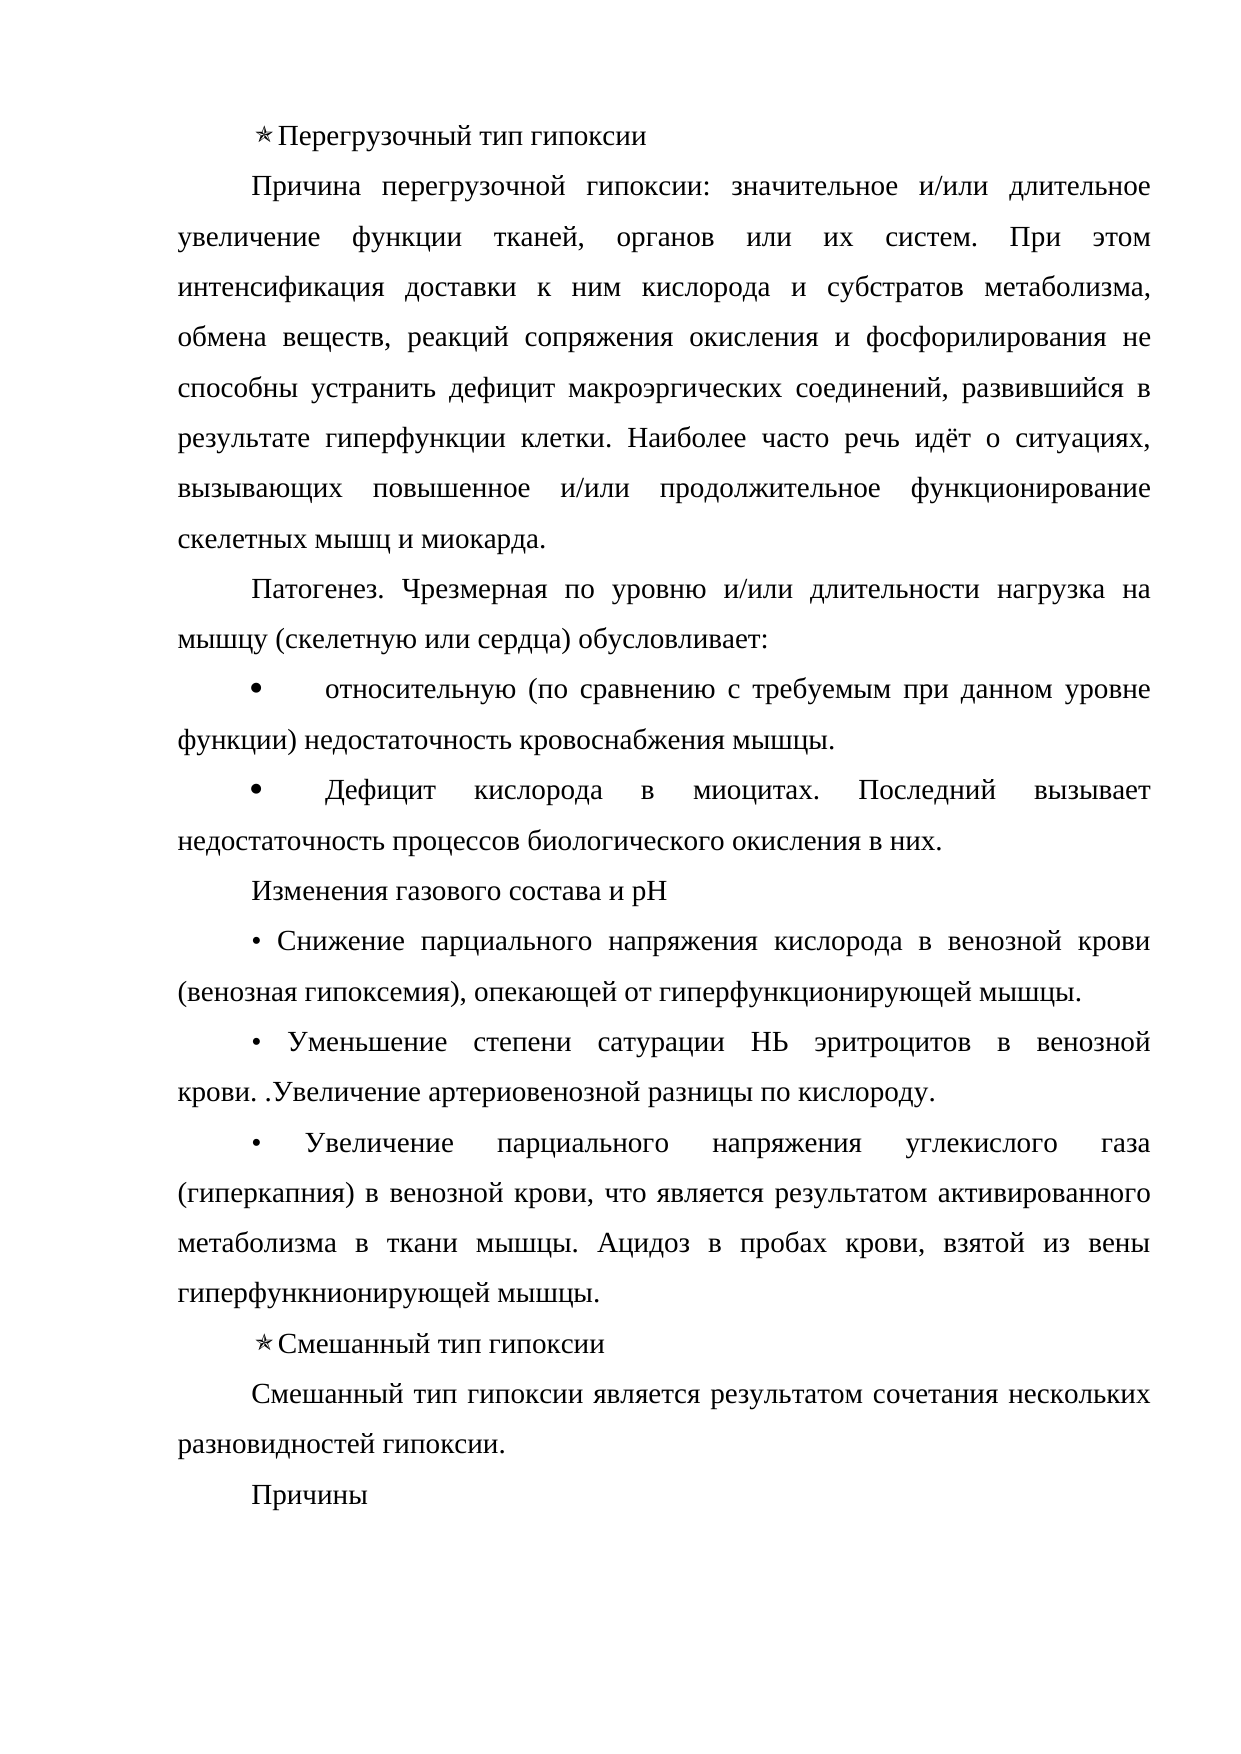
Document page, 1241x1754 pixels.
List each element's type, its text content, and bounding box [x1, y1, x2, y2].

text Перегрузочный тип гипоксии [177, 118, 1152, 152]
text • Увеличение парциального напряжения углекислого газа (гиперкапния) в венозной крови, что является результатом активированного метаболизма в ткани мышцы. Ацидоз в пробах крови, взятой из вены гиперфункнионирующей мышцы. [177, 1125, 1152, 1309]
text Патогенез. Чрезмерная по уровню и/или длительности нагрузка на мышцу (скелетную или сердца) обусловливает: [177, 571, 1152, 655]
text Причина перегрузочной гипоксии: значительное и/или длительное увеличение функции тканей, органов или их систем. При этом интенсификация доставки к ним кислорода и субстратов метаболизма, обмена веществ, реакций сопряжения окисления и фосфорилирования не способны устранить дефицит макроэргических соединений, развившийся в результате гиперфункции клетки. Наиболее часто речь идёт о ситуациях, вызывающих повышенное и/или продолжительное функционирование скелетных мышц и миокарда. [177, 168, 1152, 554]
list относительную (по сравнению с требуемым при данном уровне функции) недостаточность кровоснабжения мышцы. [177, 672, 1152, 756]
list Дефицит кислорода в миоцитах. Последний вызывает недостаточность процессов биологического окисления в них. [177, 772, 1152, 856]
text Причины [177, 1477, 1152, 1511]
text Изменения газового состава и рН [177, 873, 1152, 907]
text • Уменьшение степени сатурации НЬ эритроцитов в венозной крови. .Увеличение артериовенозной разницы по кислороду. [177, 1024, 1152, 1108]
text Смешанный тип гипоксии является результатом сочетания нескольких разновидностей гипоксии. [177, 1376, 1152, 1460]
text • Снижение парциального напряжения кислорода в венозной крови (венозная гипоксемия), опекающей от гиперфункционирующей мышцы. [177, 923, 1152, 1007]
text Смешанный тип гипоксии [177, 1326, 1152, 1359]
